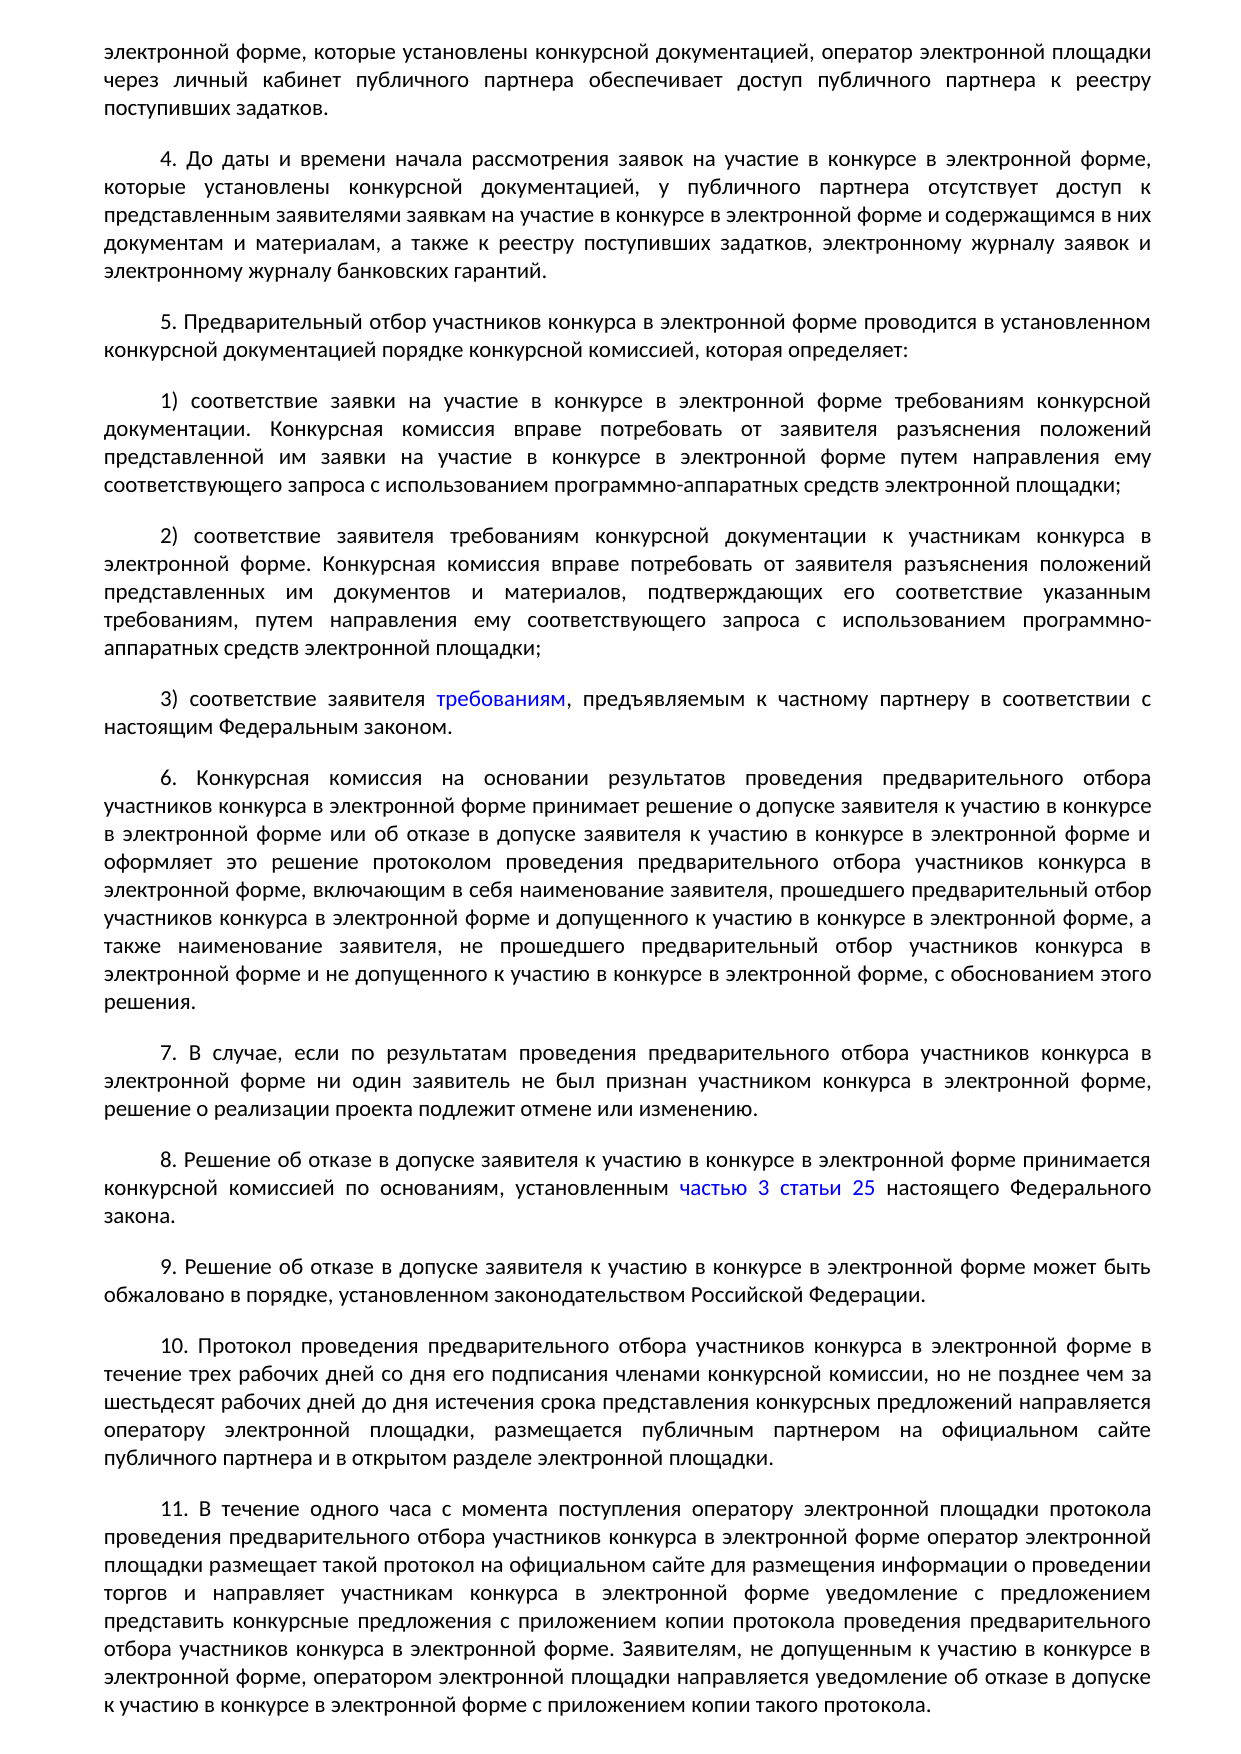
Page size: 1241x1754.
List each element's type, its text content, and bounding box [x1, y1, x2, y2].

text 4. До даты и времени начала рассмотрения заявок на участие в конкурсе в электронной форме, которые установлены конкурсной документацией, у публичного партнера отсутствует доступ к представленным заявителями заявкам на участие в конкурсе в электронной форме и содержащимся в них документам и материалам, а также к реестру поступивших задатков, электронному журналу заявок и электронному журналу банковских гарантий. [103, 144, 1152, 284]
text 8. Решение об отказе в допуске заявителя к участию в конкурсе в электронной форме принимается конкурсной комиссией по основаниям, установленным частью 3 статьи 25 настоящего Федерального закона. [103, 1145, 1152, 1229]
text 9. Решение об отказе в допуске заявителя к участию в конкурсе в электронной форме может быть обжаловано в порядке, установленном законодательством Российской Федерации. [103, 1252, 1152, 1308]
text 1) соответствие заявки на участие в конкурсе в электронной форме требованиям конкурсной документации. Конкурсная комиссия вправе потребовать от заявителя разъяснения положений представленной им заявки на участие в конкурсе в электронной форме путем направления ему соответствующего запроса с использованием программно-аппаратных средств электронной площадки; [103, 386, 1152, 498]
text 5. Предварительный отбор участников конкурса в электронной форме проводится в установленном конкурсной документацией порядке конкурсной комиссией, которая определяет: [103, 307, 1152, 363]
text 7. В случае, если по результатам проведения предварительного отбора участников конкурса в электронной форме ни один заявитель не был признан участником конкурса в электронной форме, решение о реализации проекта подлежит отмене или изменению. [103, 1038, 1152, 1122]
text 11. В течение одного часа с момента поступления оператору электронной площадки протокола проведения предварительного отбора участников конкурса в электронной форме оператор электронной площадки размещает такой протокол на официальном сайте для размещения информации о проведении торгов и направляет участникам конкурса в электронной форме уведомление с предложением представить конкурсные предложения с приложением копии протокола проведения предварительного отбора участников конкурса в электронной форме. Заявителям, не допущенным к участию в конкурсе в электронной форме, оператором электронной площадки направляется уведомление об отказе в допуске к участию в конкурсе в электронной форме с приложением копии такого протокола. [103, 1494, 1152, 1718]
text 6. Конкурсная комиссия на основании результатов проведения предварительного отбора участников конкурса в электронной форме принимает решение о допуске заявителя к участию в конкурсе в электронной форме или об отказе в допуске заявителя к участию в конкурсе в электронной форме и оформляет это решение протоколом проведения предварительного отбора участников конкурса в электронной форме, включающим в себя наименование заявителя, прошедшего предварительный отбор участников конкурса в электронной форме и допущенного к участию в конкурсе в электронной форме, а также наименование заявителя, не прошедшего предварительный отбор участников конкурса в электронной форме и не допущенного к участию в конкурсе в электронной форме, с обоснованием этого решения. [103, 763, 1152, 1015]
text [103, 37, 1152, 121]
text 2) соответствие заявителя требованиям конкурсной документации к участникам конкурса в электронной форме. Конкурсная комиссия вправе потребовать от заявителя разъяснения положений представленных им документов и материалов, подтверждающих его соответствие указанным требованиям, путем направления ему соответствующего запроса с использованием программно-аппаратных средств электронной площадки; [103, 521, 1152, 661]
text 3) соответствие заявителя требованиям, предъявляемым к частному партнеру в соответствии с настоящим Федеральным законом. [103, 684, 1152, 740]
text 10. Протокол проведения предварительного отбора участников конкурса в электронной форме в течение трех рабочих дней со дня его подписания членами конкурсной комиссии, но не позднее чем за шестьдесят рабочих дней до дня истечения срока представления конкурсных предложений направляется оператору электронной площадки, размещается публичным партнером на официальном сайте публичного партнера и в открытом разделе электронной площадки. [103, 1331, 1152, 1471]
